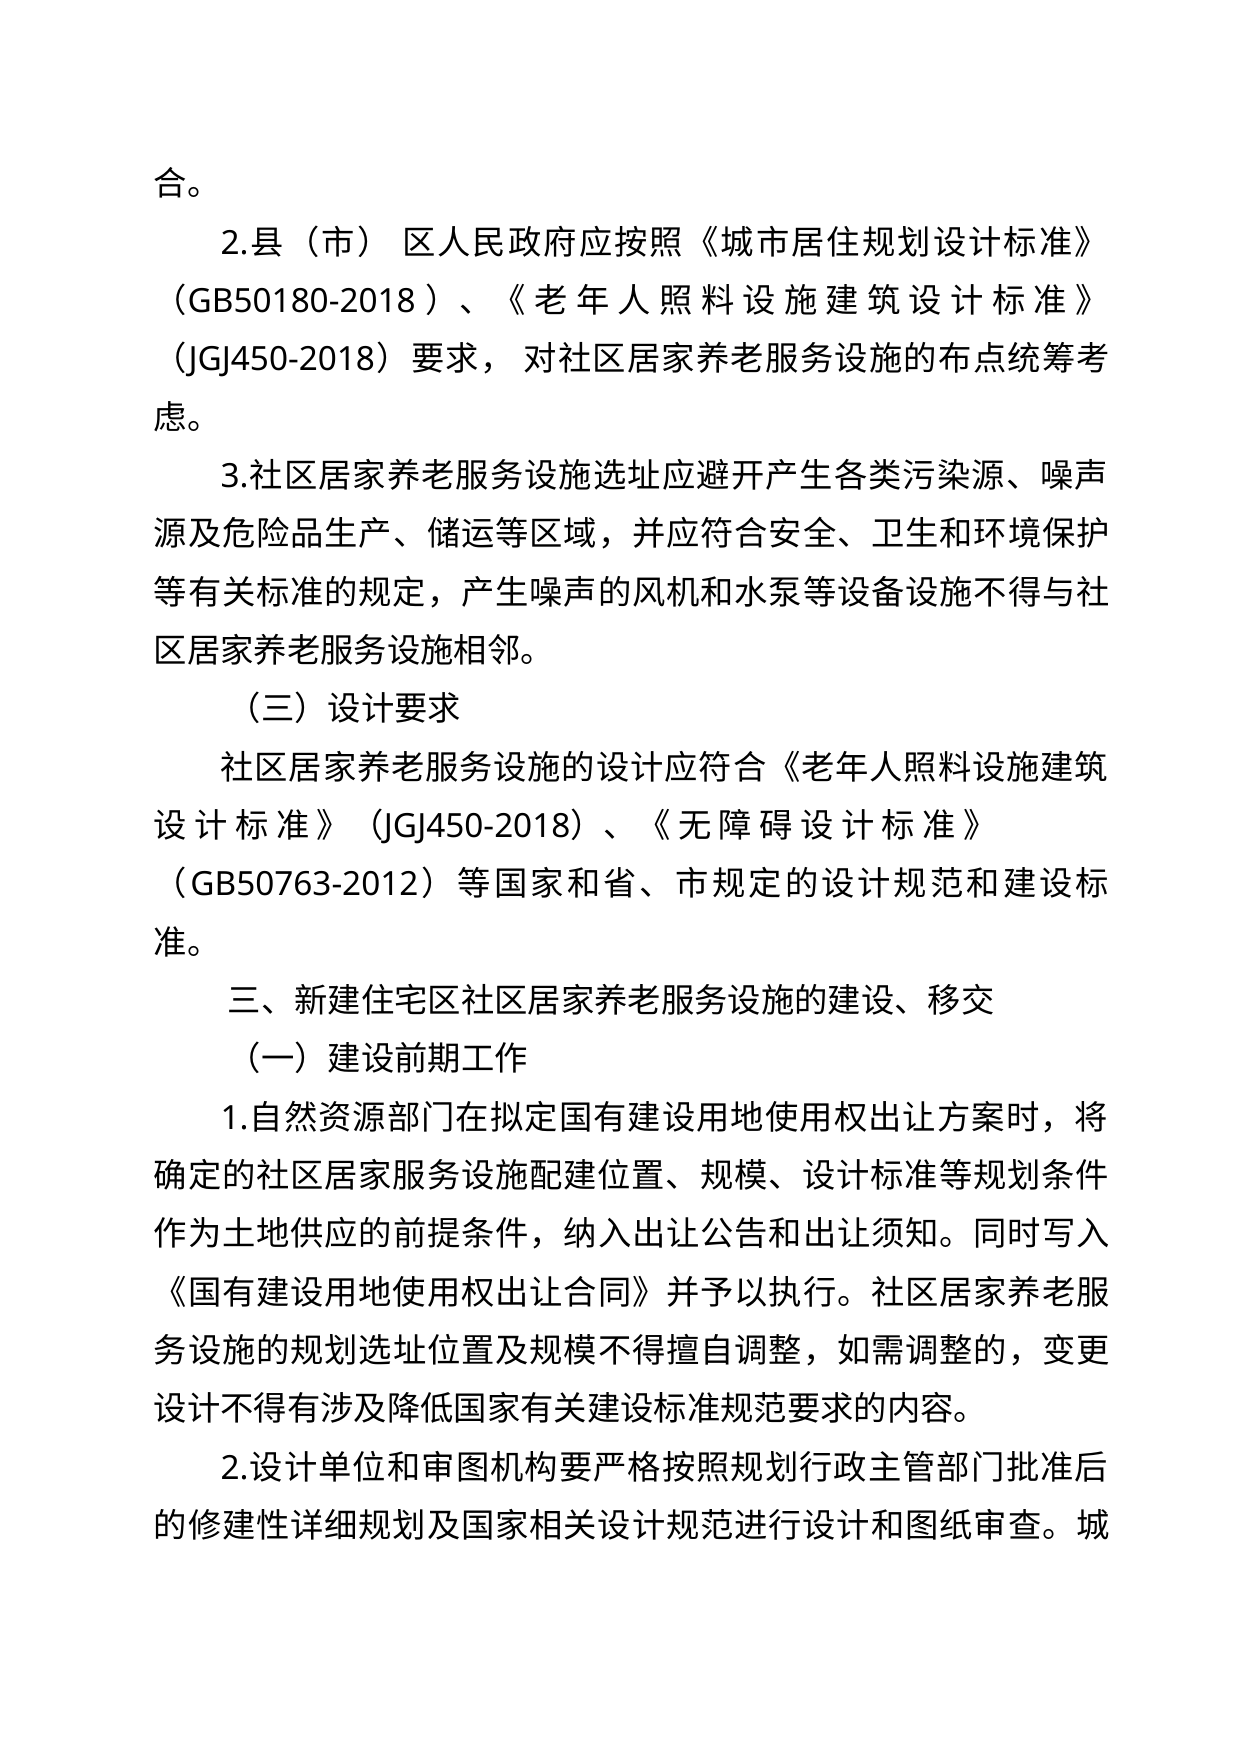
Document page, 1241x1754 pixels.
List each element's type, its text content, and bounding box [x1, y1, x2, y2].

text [154, 1432, 1110, 1549]
text 1.自然资源部门在拟定国有建设用地使用权出让方案时，将确定的社区居家服务设施配建位置、规模、设计标准等规划条件作为土地供应的前提条件，纳入出让公告和出让须知。同时写入《国有建设用地使用权出让合同》并予以执行。社区居家养老服务设施的规划选址位置及规模不得擅自调整，如需调整的，变更设计不得有涉及降低国家有关建设标准规范要求的内容。 [154, 1082, 1110, 1432]
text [154, 149, 1110, 207]
text 社区居家养老服务设施的设计应符合《老年人照料设施建筑 设 计 标 准 》（JGJ450-2018）、《 无 障 碍 设 计 标 准 》 [154, 732, 1110, 849]
text 3.社区居家养老服务设施选址应避开产生各类污染源、噪声源及危险品生产、储运等区域，并应符合安全、卫生和环境保护等有关标准的规定，产生噪声的风机和水泵等设备设施不得与社区居家养老服务设施相邻。 [154, 441, 1110, 674]
text 三、新建住宅区社区居家养老服务设施的建设、移交 [154, 966, 1110, 1024]
text 2.县（市） 区人民政府应按照《城市居住规划设计标准》 （GB50180-2018 ）、《 老 年 人 照 料 设 施 建 筑 设 计 标 准 》（JGJ450-2018）要求， 对社区居家养老服务设施的布点统筹考虑。 [154, 207, 1110, 441]
text （一）建设前期工作 [154, 1024, 1110, 1082]
text （三）设计要求 [154, 674, 1110, 732]
text （GB50763-2012）等国家和省、市规定的设计规范和建设标准。 [154, 849, 1110, 966]
